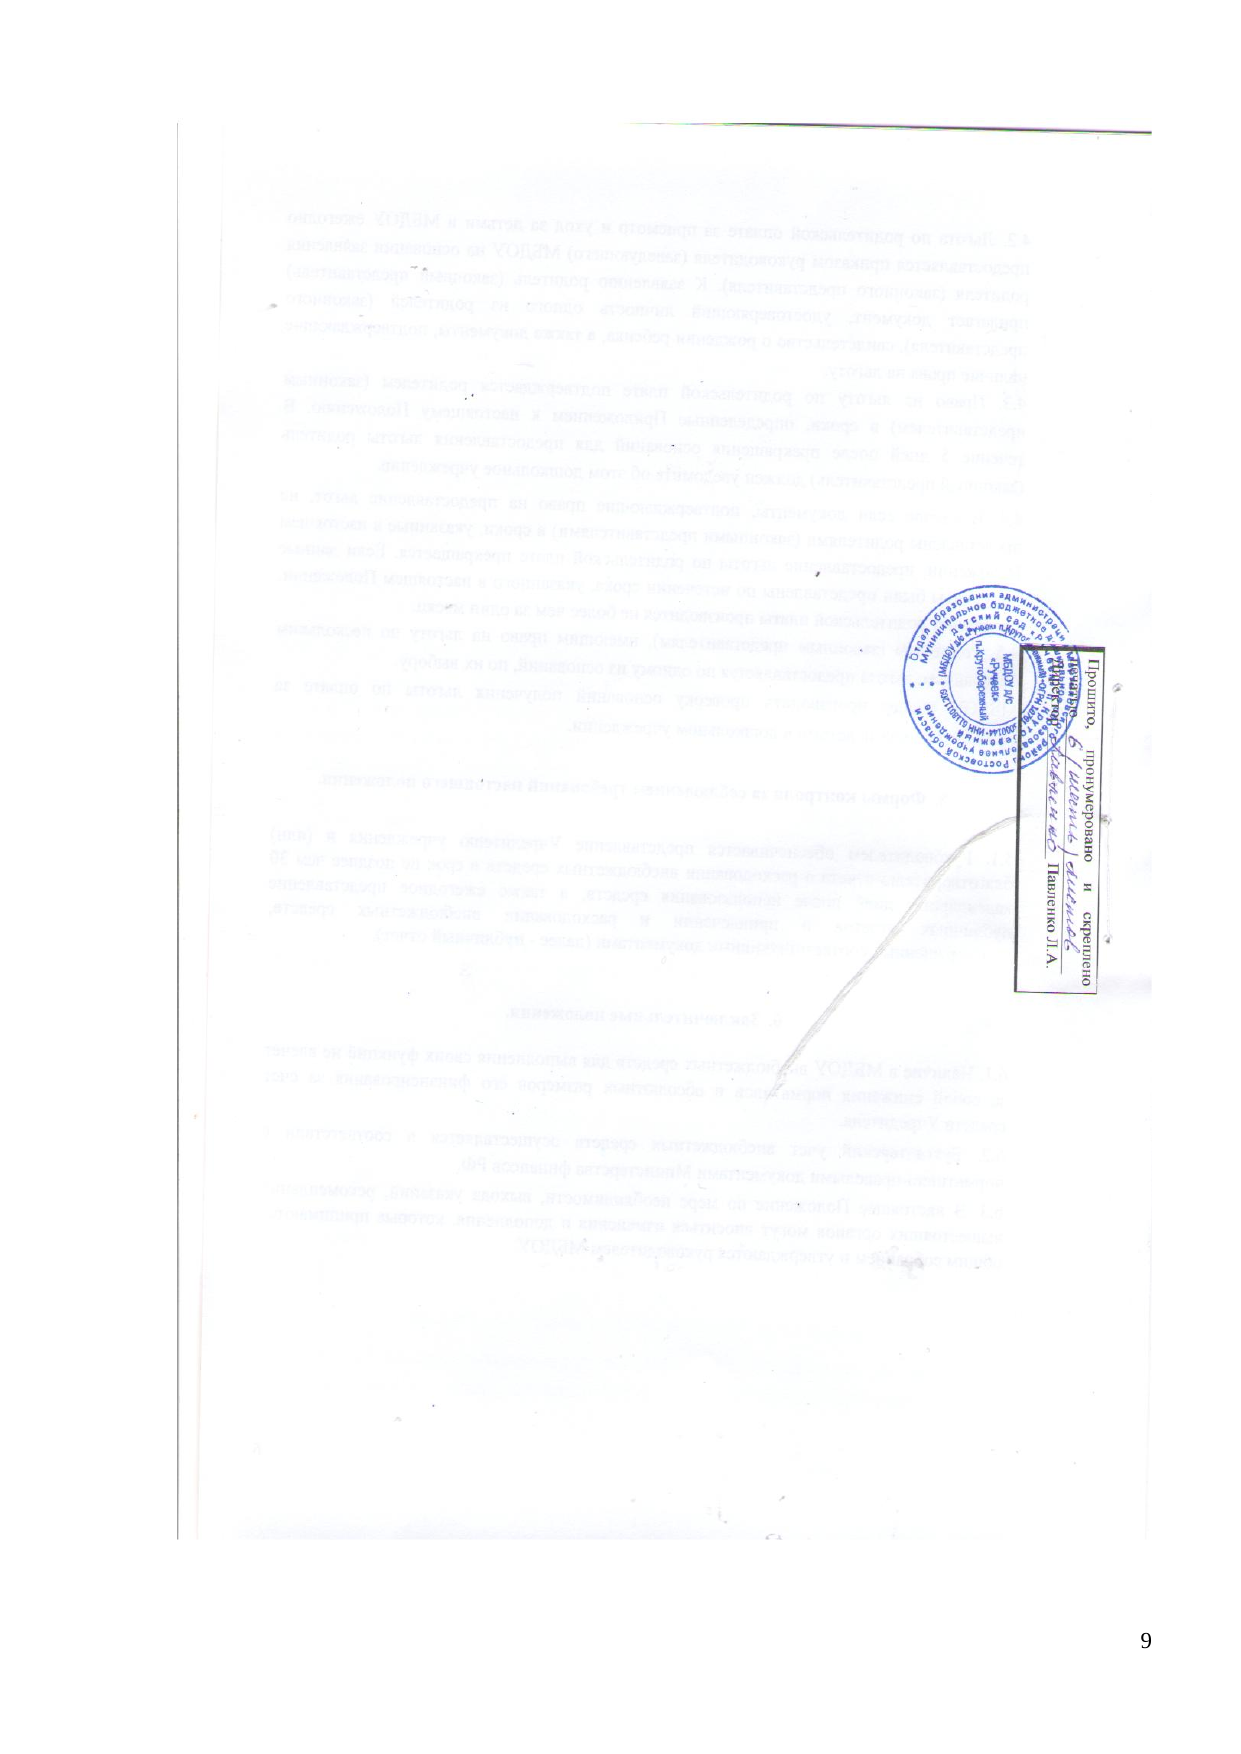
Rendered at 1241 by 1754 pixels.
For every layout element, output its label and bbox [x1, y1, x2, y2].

picture [177, 118, 1152, 1544]
